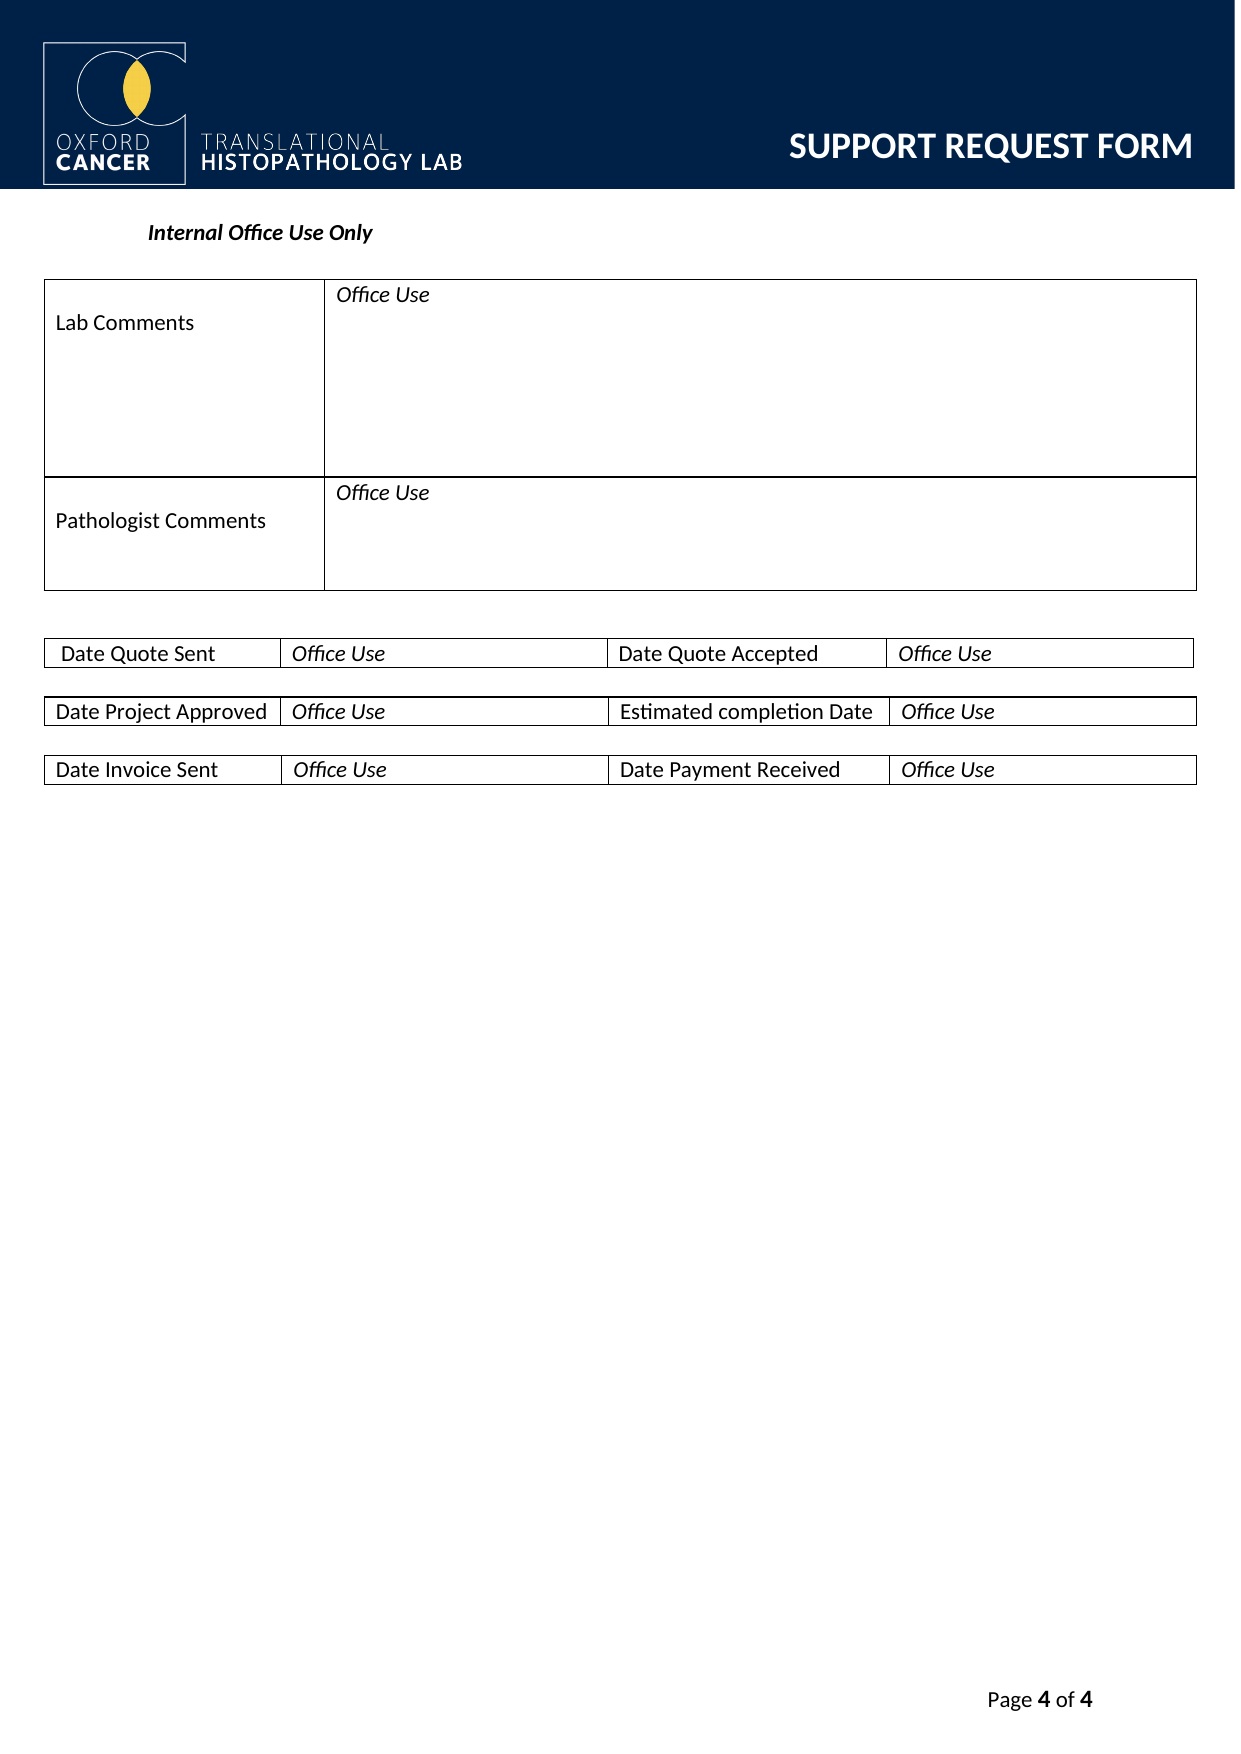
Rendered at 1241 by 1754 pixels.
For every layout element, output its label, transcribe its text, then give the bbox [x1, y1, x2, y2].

table_header Date Project Approved [45, 698, 280, 725]
table_header Office Use [281, 639, 607, 667]
table_header Date Quote Sent [45, 639, 280, 667]
table_header Lab Comments [45, 280, 324, 476]
table_header Office Use [281, 698, 608, 725]
picture [37, 37, 467, 188]
table_header Office Use [890, 756, 1196, 783]
table_header Office Use [282, 756, 608, 783]
table_header Office Use [890, 698, 1196, 725]
table_header Date Quote Accepted [608, 639, 886, 667]
table_header Estimated completion Date [609, 698, 889, 725]
table_header Date Invoice Sent [45, 756, 281, 783]
table_header Office Use [325, 280, 1196, 476]
table_header Pathologist Comments [45, 478, 324, 590]
table_header Office Use [887, 639, 1193, 667]
text Internal Office Use Only [148, 218, 1092, 247]
table_header Date Payment Received [609, 756, 889, 783]
table_header Office Use [325, 478, 1196, 590]
